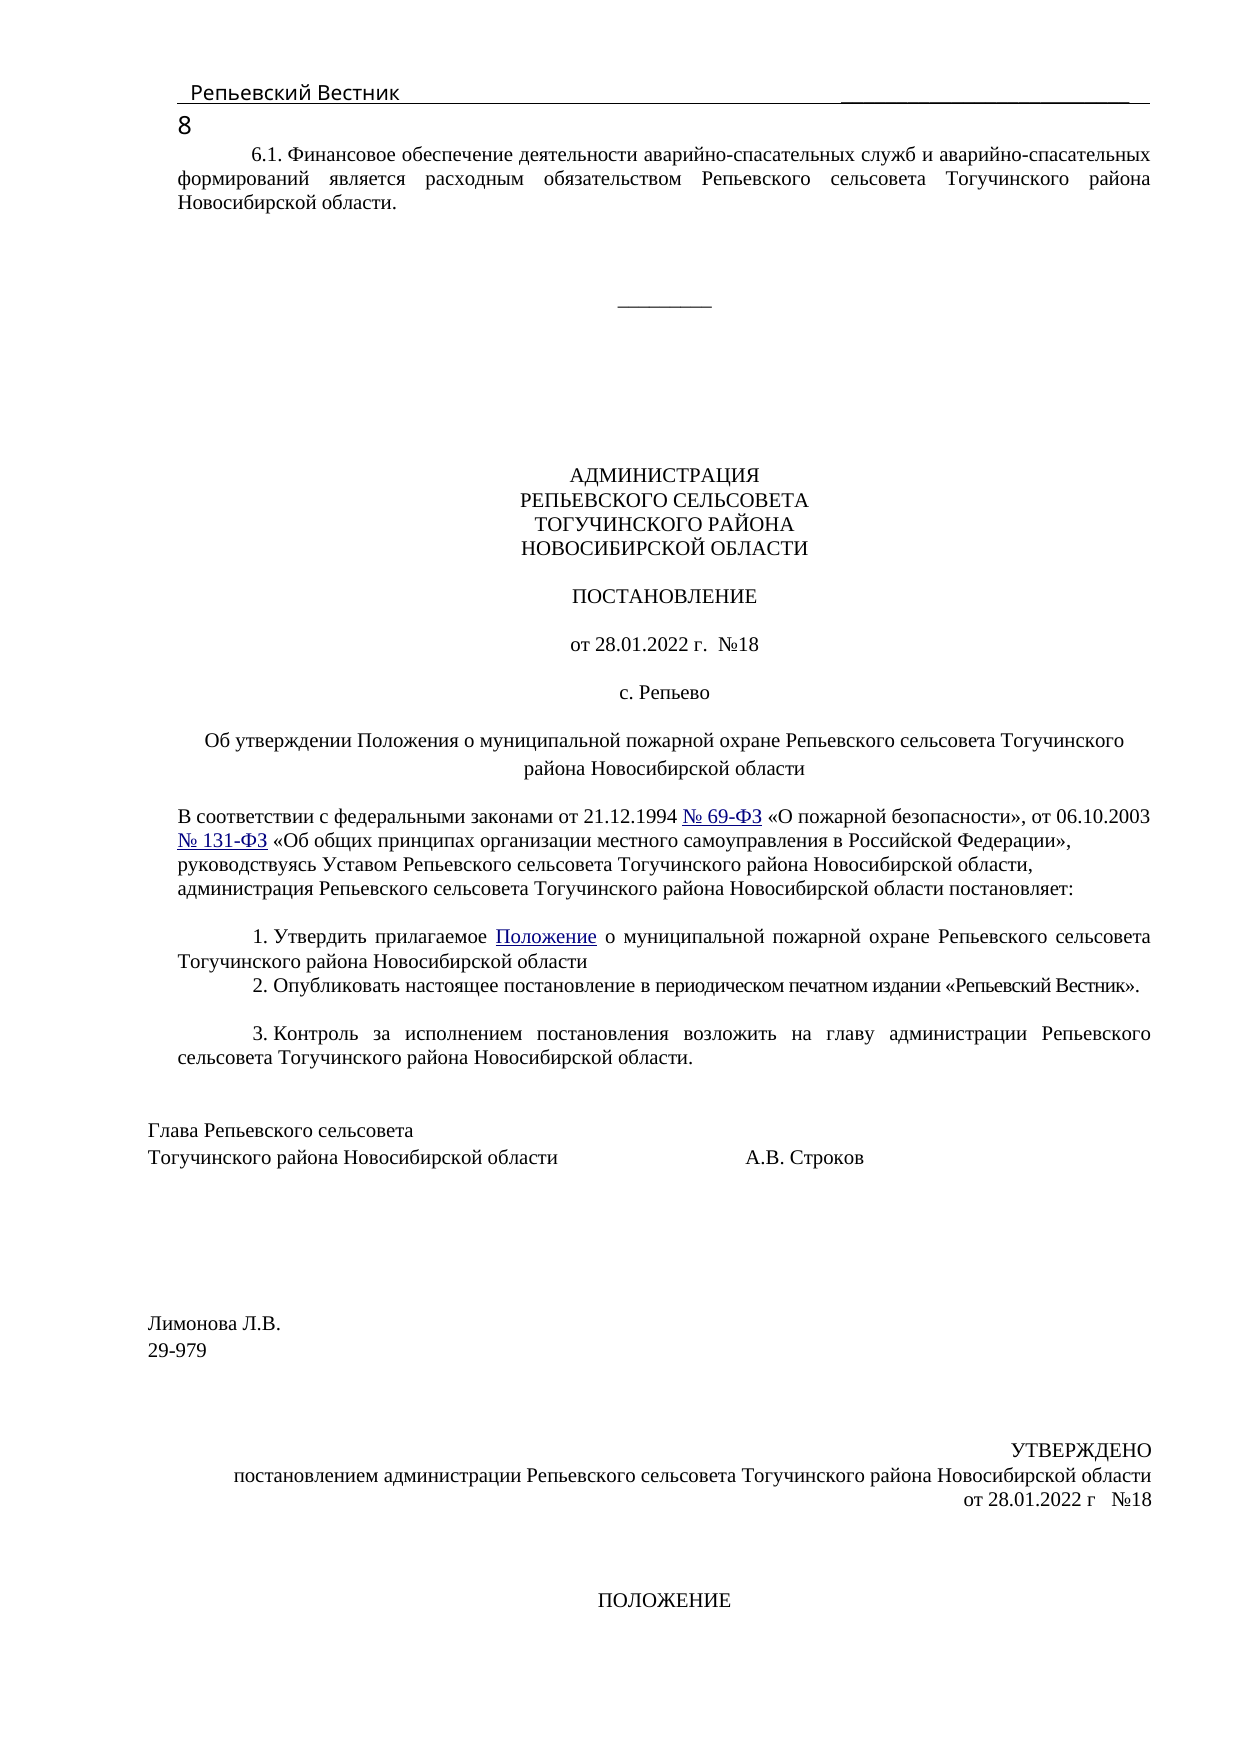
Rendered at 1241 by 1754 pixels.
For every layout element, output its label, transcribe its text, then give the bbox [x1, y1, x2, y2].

text 2. Опубликовать настоящее постановление в периодическом печатном издании «Репьевский Вестник». [177, 973, 1152, 997]
text Об утверждении Положения о муниципальной пожарной охране Репьевского сельсовета Тогучинского района Новосибирской области [177, 728, 1152, 780]
text с. Репьево [177, 680, 1152, 704]
text Тогучинского района Новосибирской области А.В. Строков [148, 1145, 1152, 1169]
text В соответствии с федеральными законами от 21.12.1994 № 69-ФЗ «О пожарной безопасности», от 06.10.2003 № 131-ФЗ «Об общих принципах организации местного самоуправления в Российской Федерации», руководствуясь Уставом Репьевского сельсовета Тогучинского района Новосибирской области, администрация Репьевского сельсовета Тогучинского района Новосибирской области постановляет: [177, 804, 1152, 900]
text _________ [177, 286, 1152, 310]
text 29-979 [148, 1338, 1152, 1362]
text Глава Репьевского сельсовета [148, 1117, 1152, 1142]
text НОВОСИБИРСКОЙ ОБЛАСТИ [177, 536, 1152, 560]
text УТВЕРЖДЕНО [177, 1438, 1152, 1462]
text от 28.01.2022 г. №18 [177, 632, 1152, 656]
text ТОГУЧИНСКОГО РАЙОНА [177, 512, 1152, 536]
text от 28.01.2022 г №18 [177, 1487, 1152, 1511]
text Лимонова Л.В. [148, 1311, 1152, 1335]
text 6.1. Финансовое обеспечение деятельности аварийно-спасательных служб и аварийно-спасательных формирований является расходным обязательством Репьевского сельсовета Тогучинского района Новосибирской области. [177, 142, 1152, 214]
text АДМИНИСТРАЦИЯ [177, 463, 1152, 487]
text 3. Контроль за исполнением постановления возложить на главу администрации Репьевского сельсовета Тогучинского района Новосибирской области. [177, 1021, 1152, 1069]
text РЕПЬЕВСКОГО СЕЛЬСОВЕТА [177, 487, 1152, 512]
text постановлением администрации Репьевского сельсовета Тогучинского района Новосибирской области [177, 1462, 1152, 1487]
text ПОСТАНОВЛЕНИЕ [177, 584, 1152, 608]
text ПОЛОЖЕНИЕ [177, 1588, 1152, 1612]
text 1. Утвердить прилагаемое Положение о муниципальной пожарной охране Репьевского сельсовета Тогучинского района Новосибирской области [177, 924, 1152, 973]
